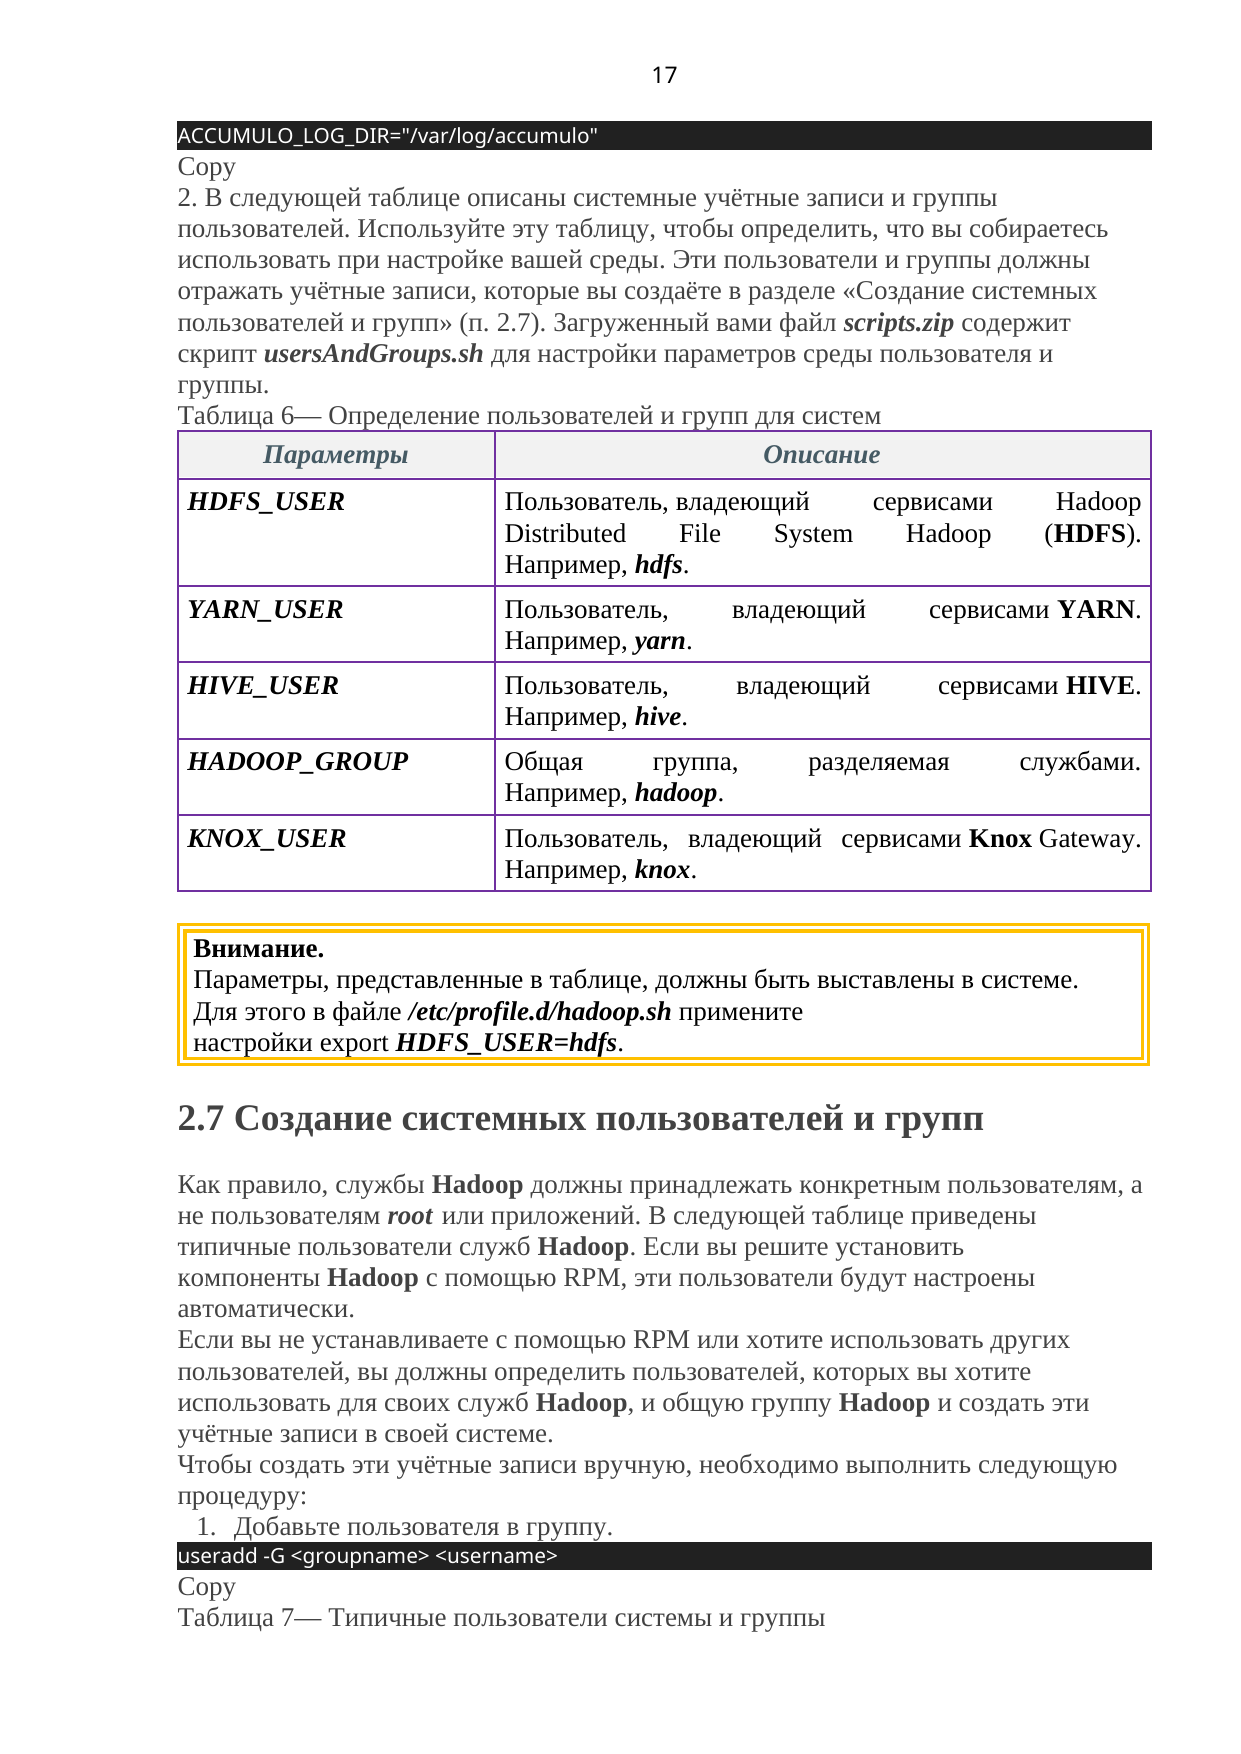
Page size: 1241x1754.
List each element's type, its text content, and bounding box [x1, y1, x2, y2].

text Copy [177, 1570, 1152, 1601]
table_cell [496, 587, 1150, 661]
text Как правило, службы Hadoop должны принадлежать конкретным пользователям, а не пользователям root или приложений. В следующей таблице приведены типичные пользователи служб Hadoop. Если вы решите установить компоненты Hadoop с помощью RPM, эти пользователи будут настроены автоматически. [177, 1168, 1152, 1324]
list Добавьте пользователя в группу. [196, 1511, 1152, 1542]
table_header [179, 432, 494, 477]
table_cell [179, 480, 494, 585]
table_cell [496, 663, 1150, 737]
text ACCUMULO_LOG_DIR="/var/log/accumulo" [177, 121, 1152, 150]
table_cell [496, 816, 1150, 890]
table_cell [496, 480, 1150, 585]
text 2. В следующей таблице описаны системные учётные записи и группы пользователей. Используйте эту таблицу, чтобы определить, что вы собираетесь использовать при настройке вашей среды. Эти пользователи и группы должны отражать учётные записи, которые вы создаёте в разделе «Создание системных пользователей и групп» (п. 2.7). Загруженный вами файл scripts.zip содержит скрипт usersAndGroups.sh для настройки параметров среды пользователя и группы. [177, 181, 1152, 399]
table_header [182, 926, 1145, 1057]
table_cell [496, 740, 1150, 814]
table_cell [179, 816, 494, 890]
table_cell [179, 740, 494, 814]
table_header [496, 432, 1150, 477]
text useradd -G <groupname> <username> [177, 1542, 1152, 1570]
text Чтобы создать эти учётные записи вручную, необходимо выполнить следующую процедуру: [177, 1448, 1152, 1511]
text Таблица 6— Определение пользователей и групп для систем [177, 399, 1152, 430]
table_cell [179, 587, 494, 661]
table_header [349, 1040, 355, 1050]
text 2.7 Создание системных пользователей и групп [177, 1096, 1152, 1139]
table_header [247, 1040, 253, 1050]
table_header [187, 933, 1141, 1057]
text Таблица 7— Типичные пользователи системы и группы [177, 1601, 1152, 1632]
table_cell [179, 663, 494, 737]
text Copy [177, 150, 1152, 181]
text Если вы не устанавливаете с помощью RPM или хотите использовать других пользователей, вы должны определить пользователей, которых вы хотите использовать для своих служб Hadoop, и общую группу Hadoop и создать эти учётные записи в своей системе. [177, 1324, 1152, 1448]
